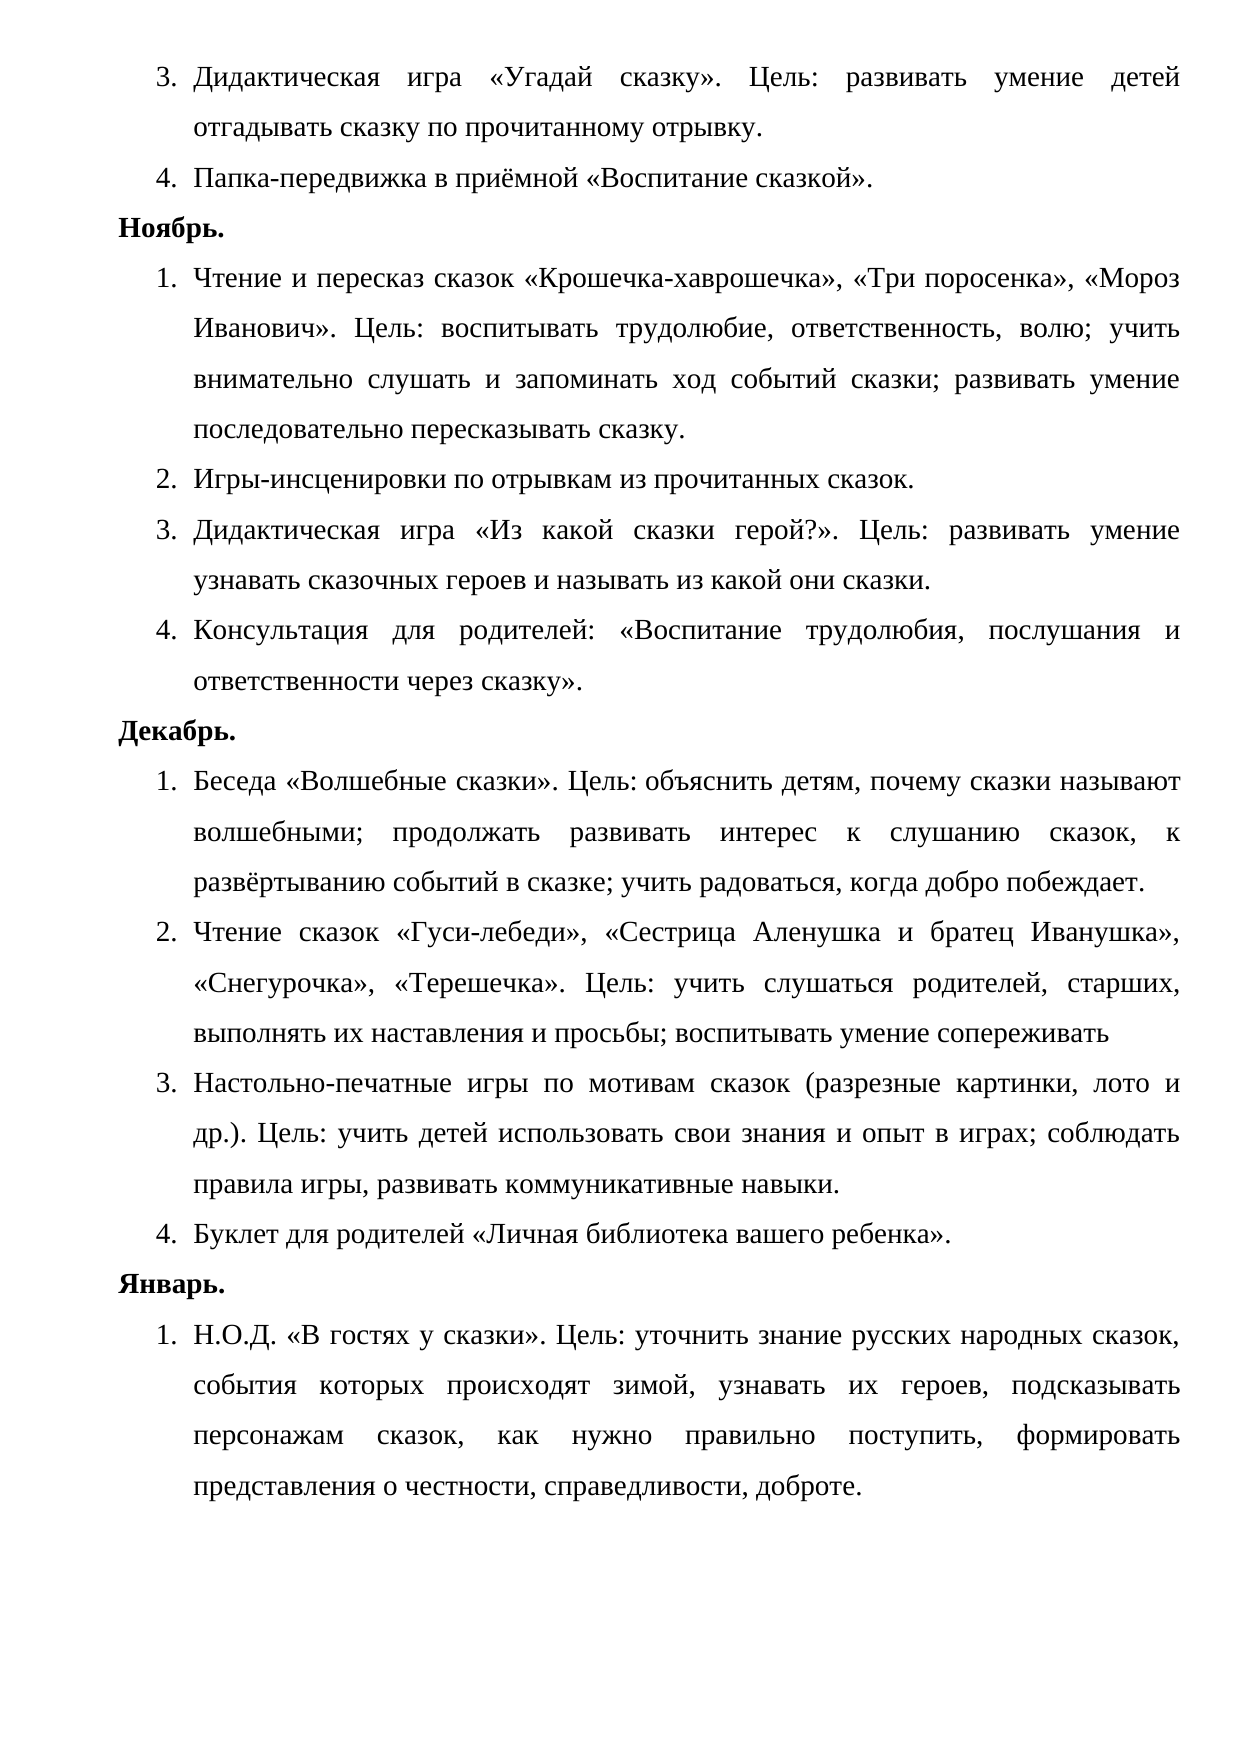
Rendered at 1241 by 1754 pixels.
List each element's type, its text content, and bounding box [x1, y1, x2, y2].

list Беседа «Волшебные сказки». Цель: объяснить детям, почему сказки называют волшебными; продолжать развивать интерес к слушанию сказок, к развёртыванию событий в сказке; учить радоваться, когда добро побеждает. [156, 763, 1181, 898]
text Январь. [118, 1267, 1181, 1300]
list Чтение и пересказ сказок «Крошечка-хаврошечка», «Три поросенка», «Мороз Иванович». Цель: воспитывать трудолюбие, ответственность, волю; учить внимательно слушать и запоминать ход событий сказки; развивать умение последовательно пересказывать сказку. [156, 260, 1181, 445]
list Дидактическая игра «Угадай сказку». Цель: развивать умение детей отгадывать сказку по прочитанному отрывку. [156, 59, 1181, 143]
list Игры-инсценировки по отрывкам из прочитанных сказок. [156, 462, 1181, 495]
list Папка-передвижка в приёмной «Воспитание сказкой». [156, 160, 1181, 193]
text Ноябрь. [118, 210, 1181, 243]
list Н.О.Д. «В гостях у сказки». Цель: уточнить знание русских народных сказок, события которых происходят зимой, узнавать их героев, подсказывать персонажам сказок, как нужно правильно поступить, формировать представления о честности, справедливости, доброте. [156, 1317, 1181, 1501]
list Дидактическая игра «Из какой сказки герой?». Цель: развивать умение узнавать сказочных героев и называть из какой они сказки. [156, 512, 1181, 596]
list Чтение сказок «Гуси-лебеди», «Сестрица Аленушка и братец Иванушка», «Снегурочка», «Терешечка». Цель: учить слушаться родителей, старших, выполнять их наставления и просьбы; воспитывать умение сопереживать [156, 914, 1181, 1048]
text Декабрь. [118, 713, 1181, 747]
list Консультация для родителей: «Воспитание трудолюбия, послушания и ответственности через сказку». [156, 612, 1181, 696]
list Буклет для родителей «Личная библиотека вашего ребенка». [156, 1216, 1181, 1250]
list Настольно-печатные игры по мотивам сказок (разрезные картинки, лото и др.). Цель: учить детей использовать свои знания и опыт в играх; соблюдать правила игры, развивать коммуникативные навыки. [156, 1065, 1181, 1199]
